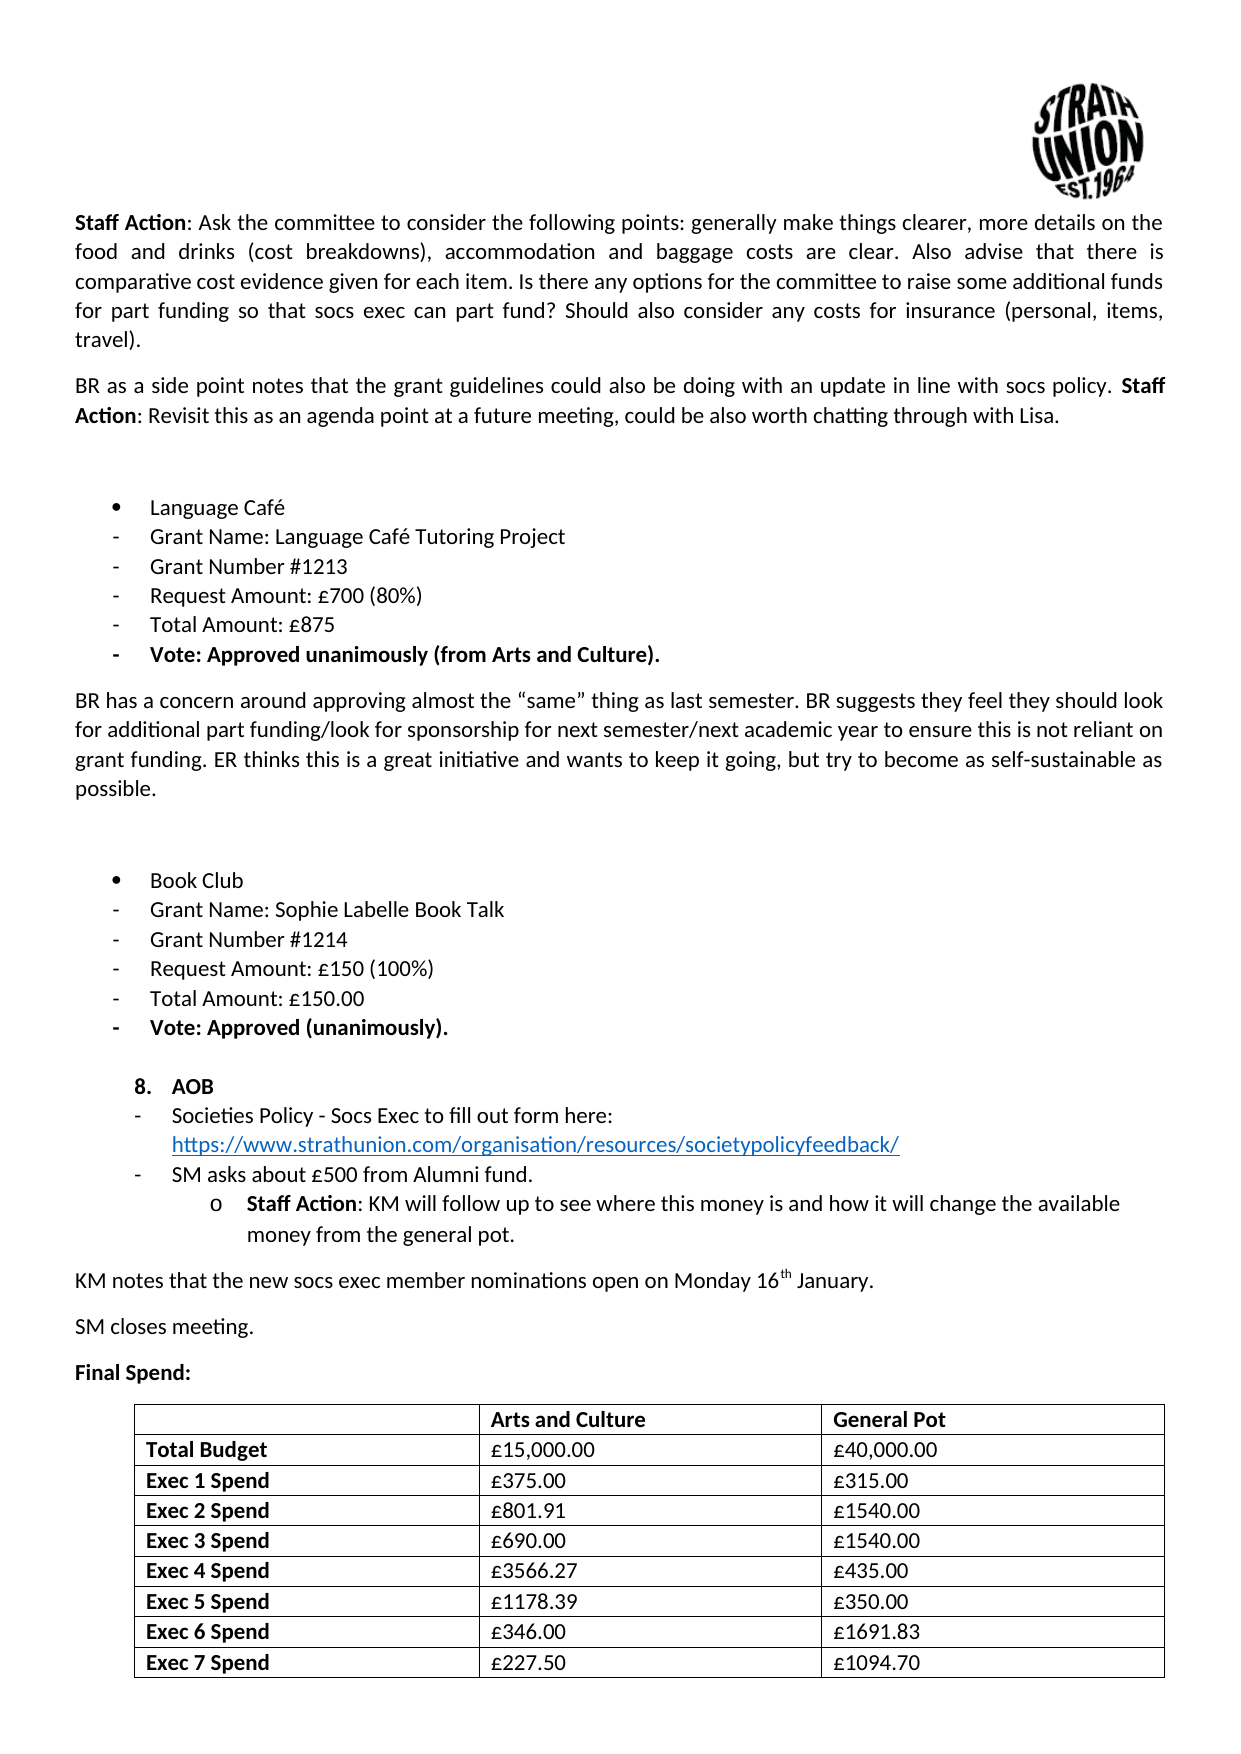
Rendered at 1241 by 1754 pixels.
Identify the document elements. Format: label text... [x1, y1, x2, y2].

table_cell £801.91 [480, 1496, 821, 1525]
table_cell Exec 2 Spend [135, 1496, 479, 1525]
table_cell £227.50 [480, 1648, 821, 1677]
list Language Café [112, 493, 1165, 521]
list Total Amount: £150.00 [112, 984, 1165, 1012]
table_cell Exec 6 Spend [135, 1617, 479, 1647]
table_cell £375.00 [480, 1466, 821, 1495]
table_cell £1094.70 [822, 1648, 1164, 1677]
text BR as a side point notes that the grant guidelines could also be doing with an update in line with socs policy. Staff Action: Revisit this as an agenda point at a future meeting, could be also worth chatting through with Lisa. [75, 372, 1165, 429]
table_cell £435.00 [822, 1557, 1164, 1586]
table_cell Exec 3 Spend [135, 1526, 479, 1556]
list Societies Policy - Socs Exec to fill out form here: https://www.strathunion.com/organisation/resources/societypolicyfeedback/ [134, 1101, 1165, 1159]
list Grant Number #1213 [112, 552, 1165, 580]
list Request Amount: £150 (100%) [112, 954, 1165, 982]
table_header Arts and Culture [480, 1405, 821, 1434]
list Request Amount: £700 (80%) [112, 581, 1165, 609]
table_cell Exec 7 Spend [135, 1648, 479, 1677]
table_cell £315.00 [822, 1466, 1164, 1495]
list SM asks about £500 from Alumni fund. [134, 1160, 1165, 1188]
text BR has a concern around approving almost the “same” thing as last semester. BR suggests they feel they should look for additional part funding/look for sponsorship for next semester/next academic year to ensure this is not reliant on grant funding. ER thinks this is a great initiative and wants to keep it going, but try to become as self-sustainable as possible. [75, 686, 1165, 802]
table_cell Exec 4 Spend [135, 1557, 479, 1586]
list Grant Number #1214 [112, 925, 1165, 953]
list AOB [134, 1072, 1165, 1100]
list Book Club [112, 866, 1165, 894]
list Vote: Approved (unanimously). [112, 1013, 1165, 1041]
list Grant Name: Language Café Tutoring Project [112, 522, 1165, 551]
table_header General Pot [822, 1405, 1164, 1434]
text SM closes meeting. [75, 1312, 1165, 1340]
table_cell £1540.00 [822, 1526, 1164, 1556]
table_cell £1540.00 [822, 1496, 1164, 1525]
table_cell £40,000.00 [822, 1435, 1164, 1465]
table_cell £1178.39 [480, 1587, 821, 1616]
table_cell £690.00 [480, 1526, 821, 1556]
text KM notes that the new socs exec member nominations open on Monday 16th January. [75, 1266, 1165, 1294]
table_cell Total Budget [135, 1435, 479, 1465]
table_cell £346.00 [480, 1617, 821, 1647]
table_cell Exec 5 Spend [135, 1587, 479, 1616]
table_cell £15,000.00 [480, 1435, 821, 1465]
text Staff Action: Ask the committee to consider the following points: generally make things clearer, more details on the food and drinks (cost breakdowns), accommodation and baggage costs are clear. Also advise that there is comparative cost evidence given for each item. Is there any options for the committee to raise some additional funds for part funding so that socs exec can part fund? Should also consider any costs for insurance (personal, items, travel). [75, 208, 1165, 354]
text Final Spend: [75, 1358, 1165, 1386]
table_header [135, 1405, 479, 1434]
table_cell £3566.27 [480, 1557, 821, 1586]
table_cell Exec 1 Spend [135, 1466, 479, 1495]
table_cell £1691.83 [822, 1617, 1164, 1647]
list Vote: Approved unanimously (from Arts and Culture). [112, 640, 1165, 668]
list Grant Name: Sophie Labelle Book Talk [112, 896, 1165, 924]
list Staff Action: KM will follow up to see where this money is and how it will change the available money from the general pot. [209, 1189, 1165, 1248]
list Total Amount: £875 [112, 611, 1165, 639]
table_cell £350.00 [822, 1587, 1164, 1616]
